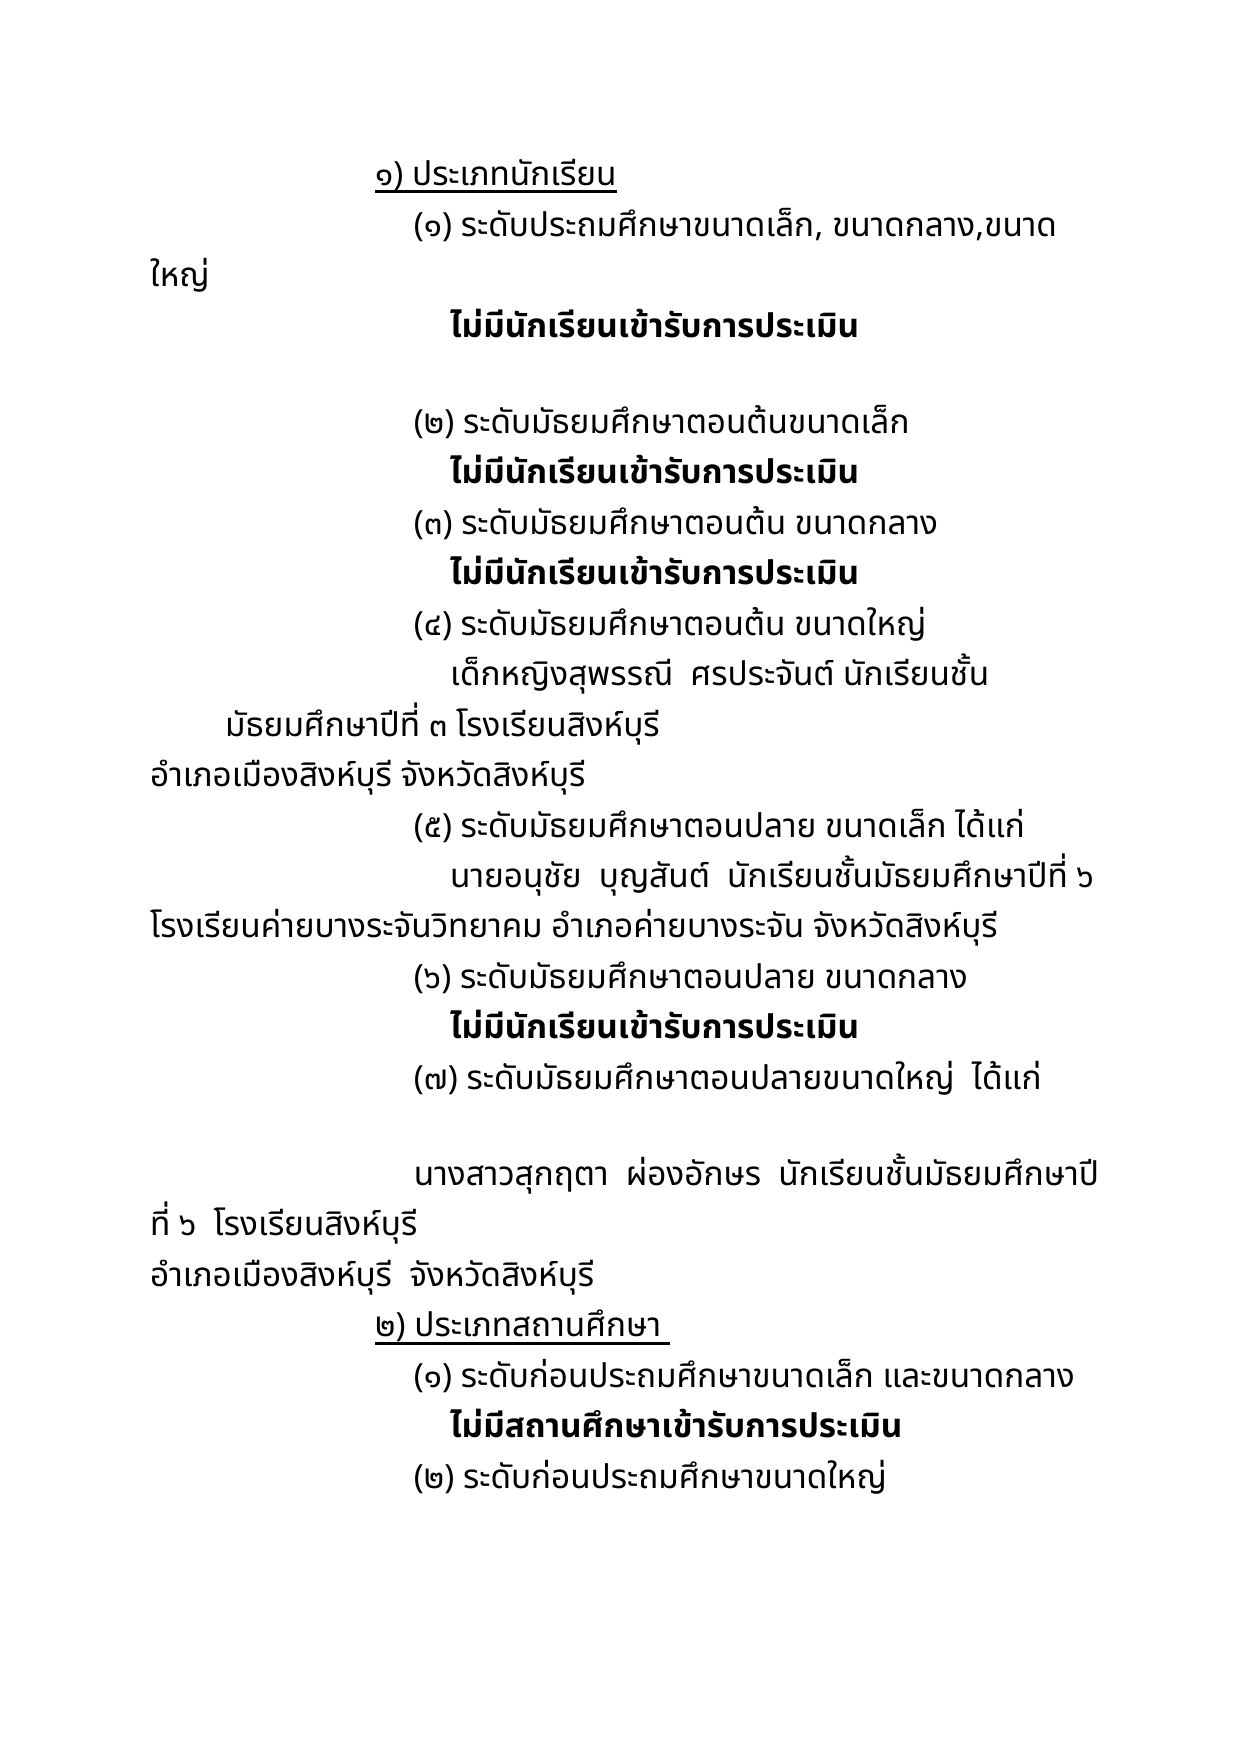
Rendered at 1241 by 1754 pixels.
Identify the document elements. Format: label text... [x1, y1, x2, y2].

text ไม่มีนักเรียนเข้ารับการประเมิน [150, 1003, 1107, 1054]
text (๒) ระดับก่อนประถมศึกษาขนาดใหญ่ [150, 1453, 1107, 1503]
text (๑) ระดับก่อนประถมศึกษาขนาดเล็ก และขนาดกลาง [150, 1352, 1107, 1402]
text (๔) ระดับมัธยมศึกษาตอนต้น ขนาดใหญ่ [150, 599, 1107, 650]
text (๗) ระดับมัธยมศึกษาตอนปลายขนาดใหญ่ ได้แก่ [150, 1054, 1107, 1150]
text (๓) ระดับมัธยมศึกษาตอนต้น ขนาดกลาง [150, 498, 1107, 549]
text อำเภอเมืองสิงห์บุรี จังหวัดสิงห์บุรี [150, 751, 1107, 801]
text (๕) ระดับมัธยมศึกษาตอนปลาย ขนาดเล็ก ได้แก่ [150, 801, 1107, 852]
text ไม่มีสถานศึกษาเข้ารับการประเมิน [150, 1402, 1107, 1453]
text ไม่มีนักเรียนเข้ารับการประเมิน [150, 302, 1107, 397]
text (๒) ระดับมัธยมศึกษาตอนต้นขนาดเล็ก [150, 397, 1107, 448]
text เด็กหญิงสุพรรณี ศรประจันต์ นักเรียนชั้นมัธยมศึกษาปีที่ ๓ โรงเรียนสิงห์บุรี [225, 650, 1107, 751]
text (๑) ระดับประถมศึกษาขนาดเล็ก, ขนาดกลาง,ขนาดใหญ่ [150, 201, 1107, 302]
text (๖) ระดับมัธยมศึกษาตอนปลาย ขนาดกลาง [150, 953, 1107, 1003]
text นางสาวสุกฤตา ผ่องอักษร นักเรียนชั้นมัธยมศึกษาปีที่ ๖ โรงเรียนสิงห์บุรี [150, 1150, 1107, 1251]
text ไม่มีนักเรียนเข้ารับการประเมิน [150, 549, 1107, 599]
text ๑) ประเภทนักเรียน [150, 150, 1107, 201]
text นายอนุชัย บุญสันต์ นักเรียนชั้นมัธยมศึกษาปีที่ ๖ โรงเรียนค่ายบางระจันวิทยาคม อำเภอค่ายบางระจัน จังหวัดสิงห์บุรี [150, 852, 1107, 953]
text อำเภอเมืองสิงห์บุรี จังหวัดสิงห์บุรี [150, 1251, 1107, 1301]
text ๒) ประเภทสถานศึกษา [150, 1301, 1107, 1352]
text ไม่มีนักเรียนเข้ารับการประเมิน [150, 448, 1107, 498]
